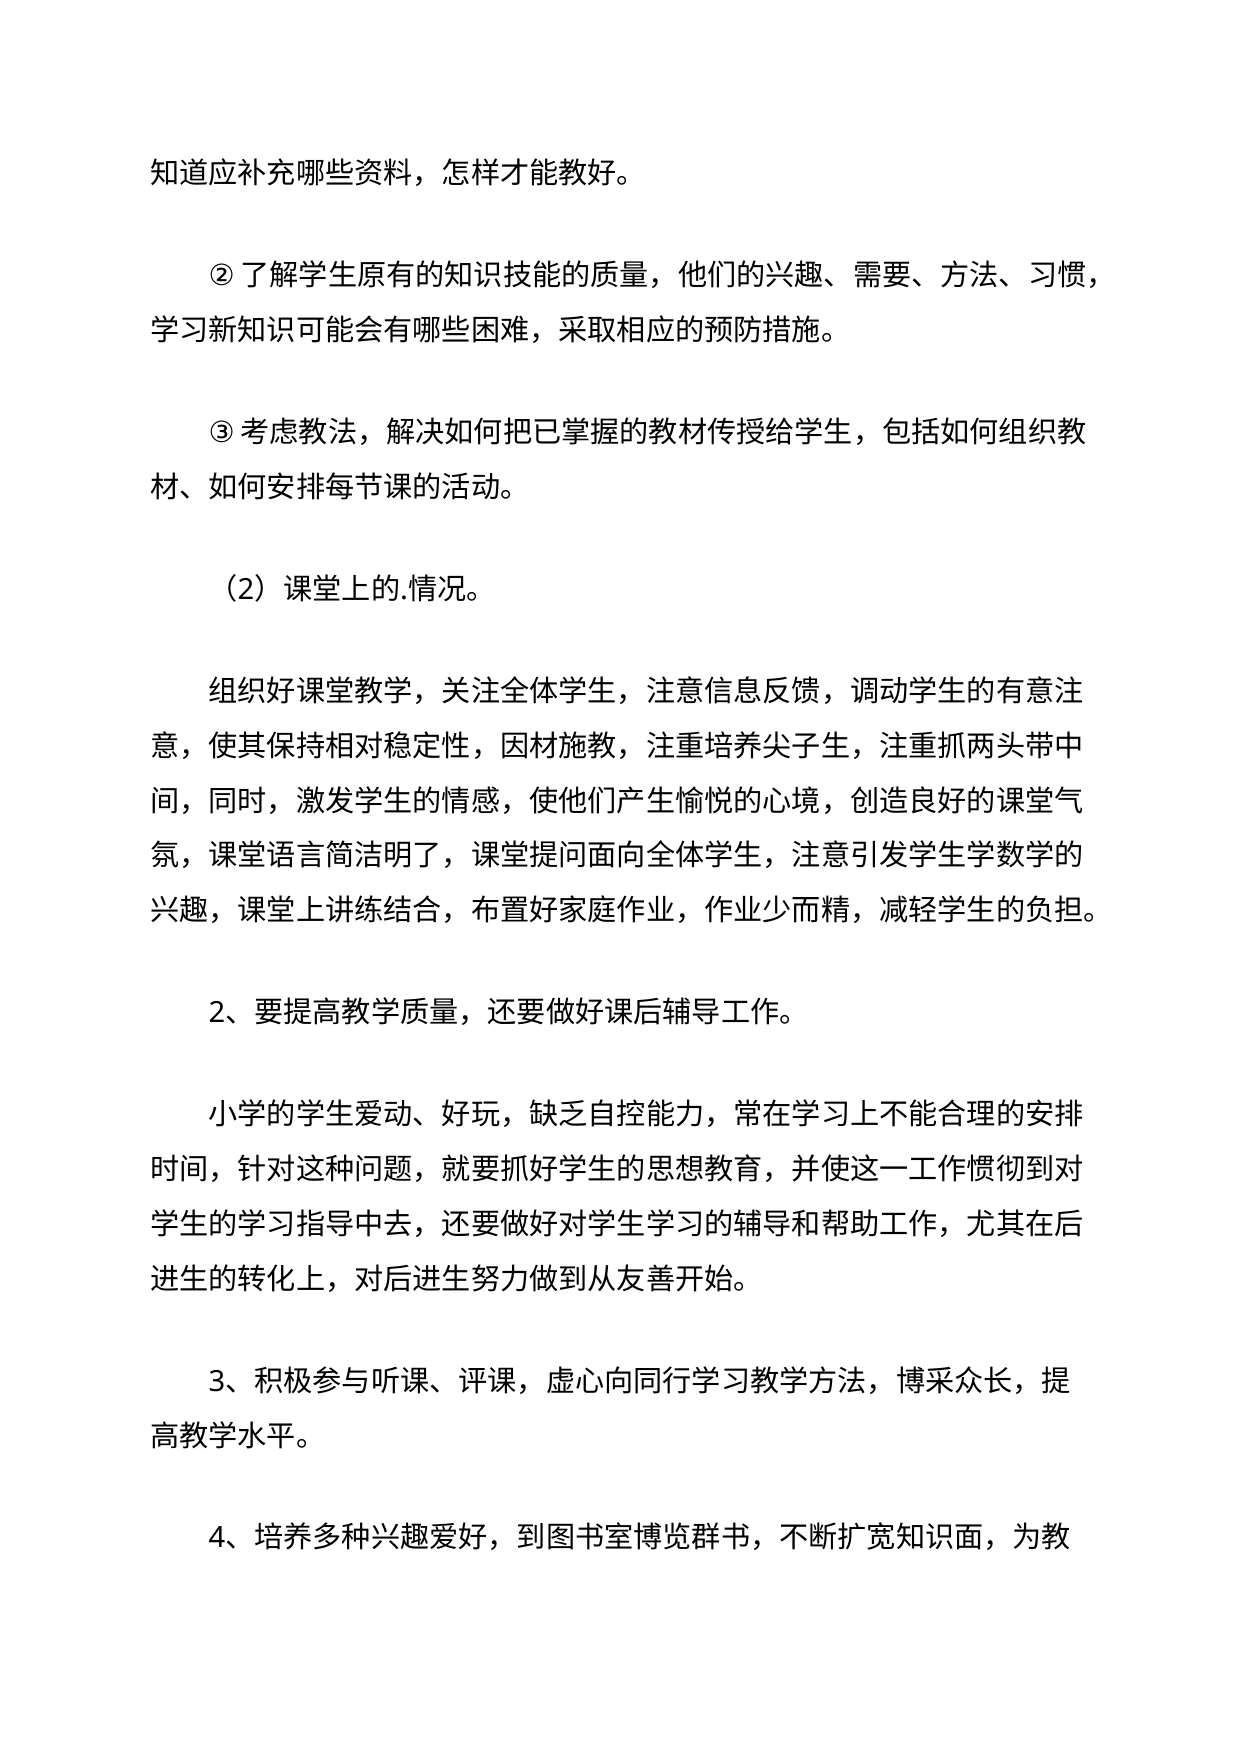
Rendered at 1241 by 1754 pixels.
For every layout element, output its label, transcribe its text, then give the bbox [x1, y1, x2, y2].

text 小学的学生爱动、好玩，缺乏自控能力，常在学习上不能合理的安排时间，针对这种问题，就要抓好学生的思想教育，并使这一工作惯彻到对学生的学习指导中去，还要做好对学生学习的辅导和帮助工作，尤其在后进生的转化上，对后进生努力做到从友善开始。 [150, 1091, 1090, 1298]
text 组织好课堂教学，关注全体学生，注意信息反馈，调动学生的有意注意，使其保持相对稳定性，因材施教，注重培养尖子生，注重抓两头带中间，同时，激发学生的情感，使他们产生愉悦的心境，创造良好的课堂气氛，课堂语言简洁明了，课堂提问面向全体学生，注意引发学生学数学的兴趣，课堂上讲练结合，布置好家庭作业，作业少而精，减轻学生的负担。 [150, 667, 1090, 929]
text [150, 1514, 1090, 1556]
text ②了解学生原有的知识技能的质量，他们的兴趣、需要、方法、习惯，学习新知识可能会有哪些困难，采取相应的预防措施。 [150, 252, 1090, 349]
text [150, 150, 1090, 192]
text 3、积极参与听课、评课，虚心向同行学习教学方法，博采众长，提高教学水平。 [150, 1357, 1090, 1454]
text 2、要提高教学质量，还要做好课后辅导工作。 [150, 989, 1090, 1031]
text （2）课堂上的.情况。 [150, 565, 1090, 608]
text ③考虑教法，解决如何把已掌握的教材传授给学生，包括如何组织教材、如何安排每节课的活动。 [150, 408, 1090, 506]
